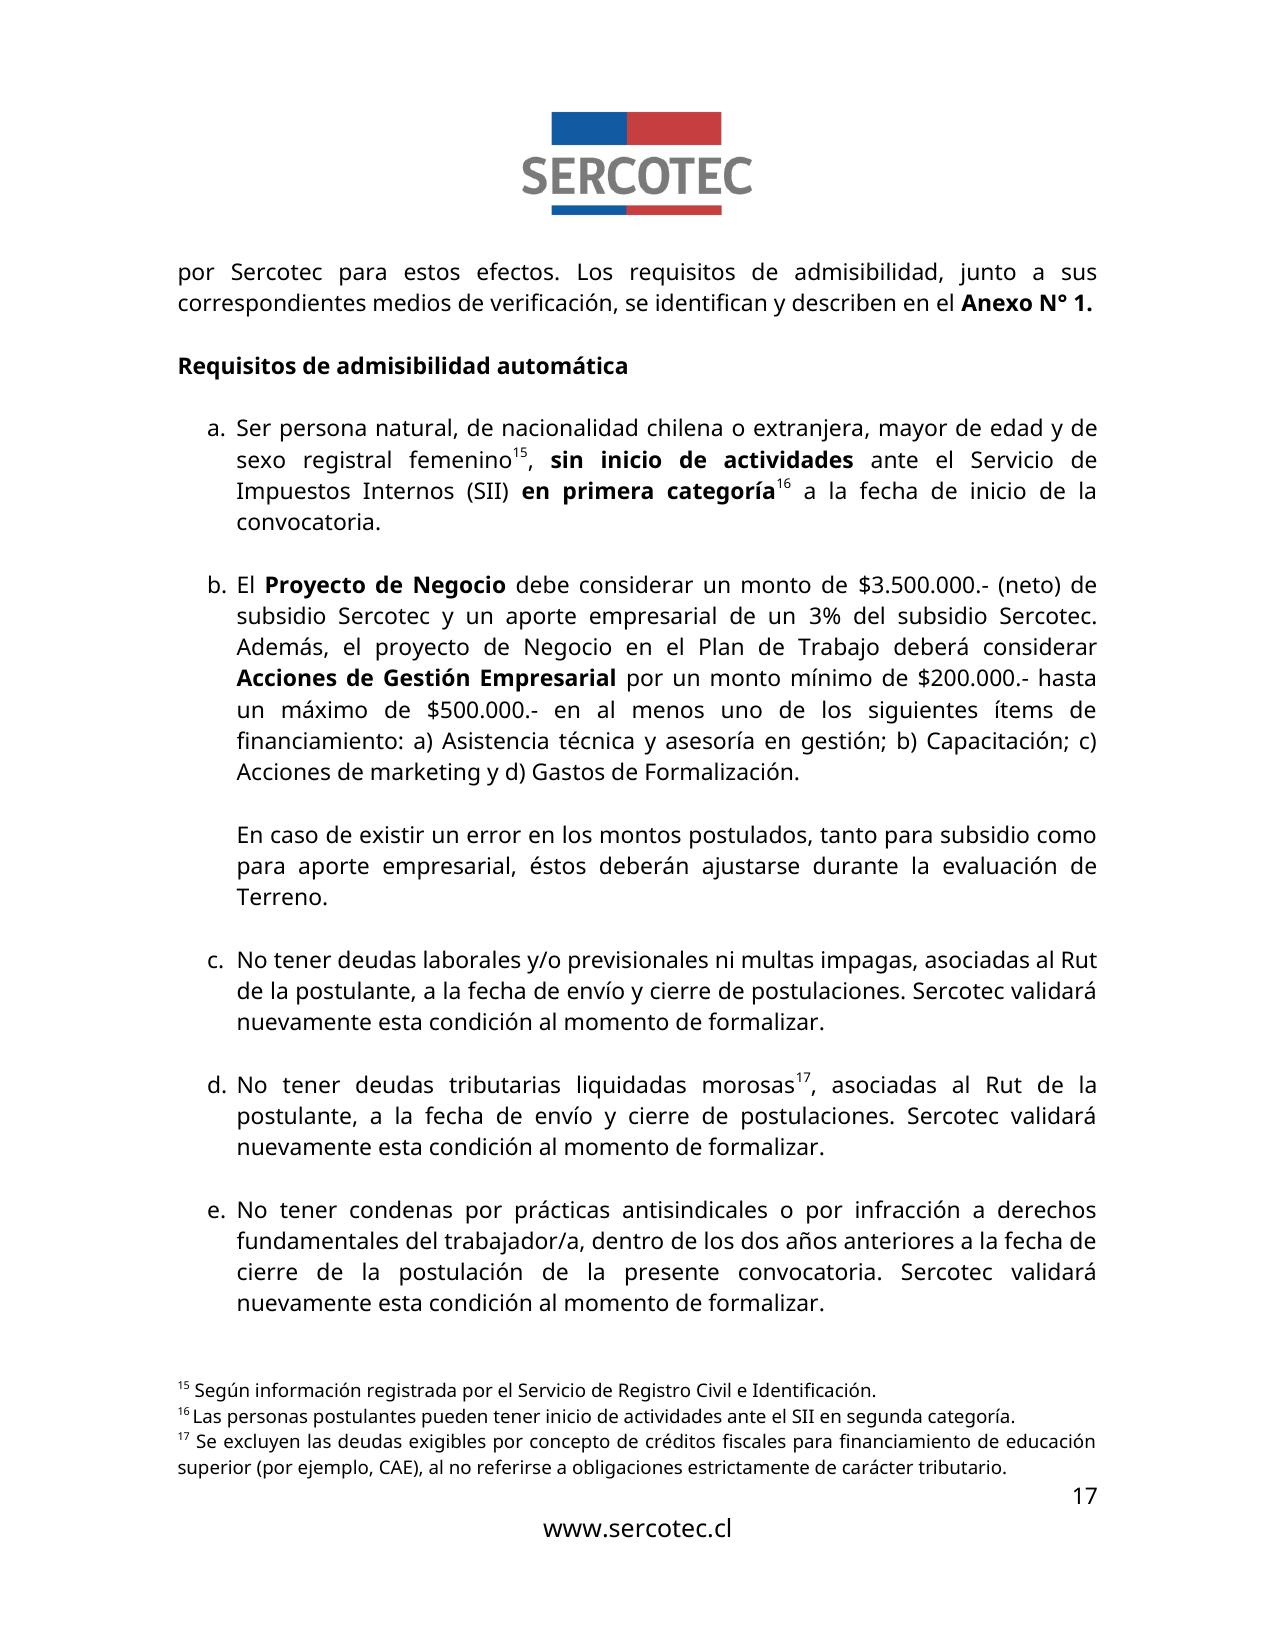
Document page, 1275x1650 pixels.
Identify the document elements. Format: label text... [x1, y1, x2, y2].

list No tener deudas tributarias liquidadas morosas, asociadas al Rut de la postulante, a la fecha de envío y cierre de postulaciones. Sercotec validará nuevamente esta condición al momento de formalizar. [207, 1069, 1098, 1162]
list El Proyecto de Negocio debe considerar un monto de $3.500.000.- (neto) de subsidio Sercotec y un aporte empresarial de un 3% del subsidio Sercotec. Además, el proyecto de Negocio en el Plan de Trabajo deberá considerar Acciones de Gestión Empresarial por un monto mínimo de $200.000.- hasta un máximo de $500.000.- en al menos uno de los siguientes ítems de financiamiento: a) Asistencia técnica y asesoría en gestión; b) Capacitación; c) Acciones de marketing y d) Gastos de Formalización. [207, 569, 1098, 787]
picture [512, 105, 763, 225]
text Requisitos de admisibilidad automática [177, 350, 1098, 381]
text En caso de existir un error en los montos postulados, tanto para subsidio como para aporte empresarial, éstos deberán ajustarse durante la evaluación de Terreno. [236, 819, 1098, 912]
list No tener condenas por prácticas antisindicales o por infracción a derechos fundamentales del trabajador/a, dentro de los dos años anteriores a la fecha de cierre de la postulación de la presente convocatoria. Sercotec validará nuevamente esta condición al momento de formalizar. [207, 1194, 1098, 1319]
list No tener deudas laborales y/o previsionales ni multas impagas, asociadas al Rut de la postulante, a la fecha de envío y cierre de postulaciones. Sercotec validará nuevamente esta condición al momento de formalizar. [207, 944, 1098, 1037]
list Ser persona natural, de nacionalidad chilena o extranjera, mayor de edad y de sexo registral femenino, sin inicio de actividades ante el Servicio de Impuestos Internos (SII) en primera categoría a la fecha de inicio de la convocatoria. [207, 412, 1098, 537]
